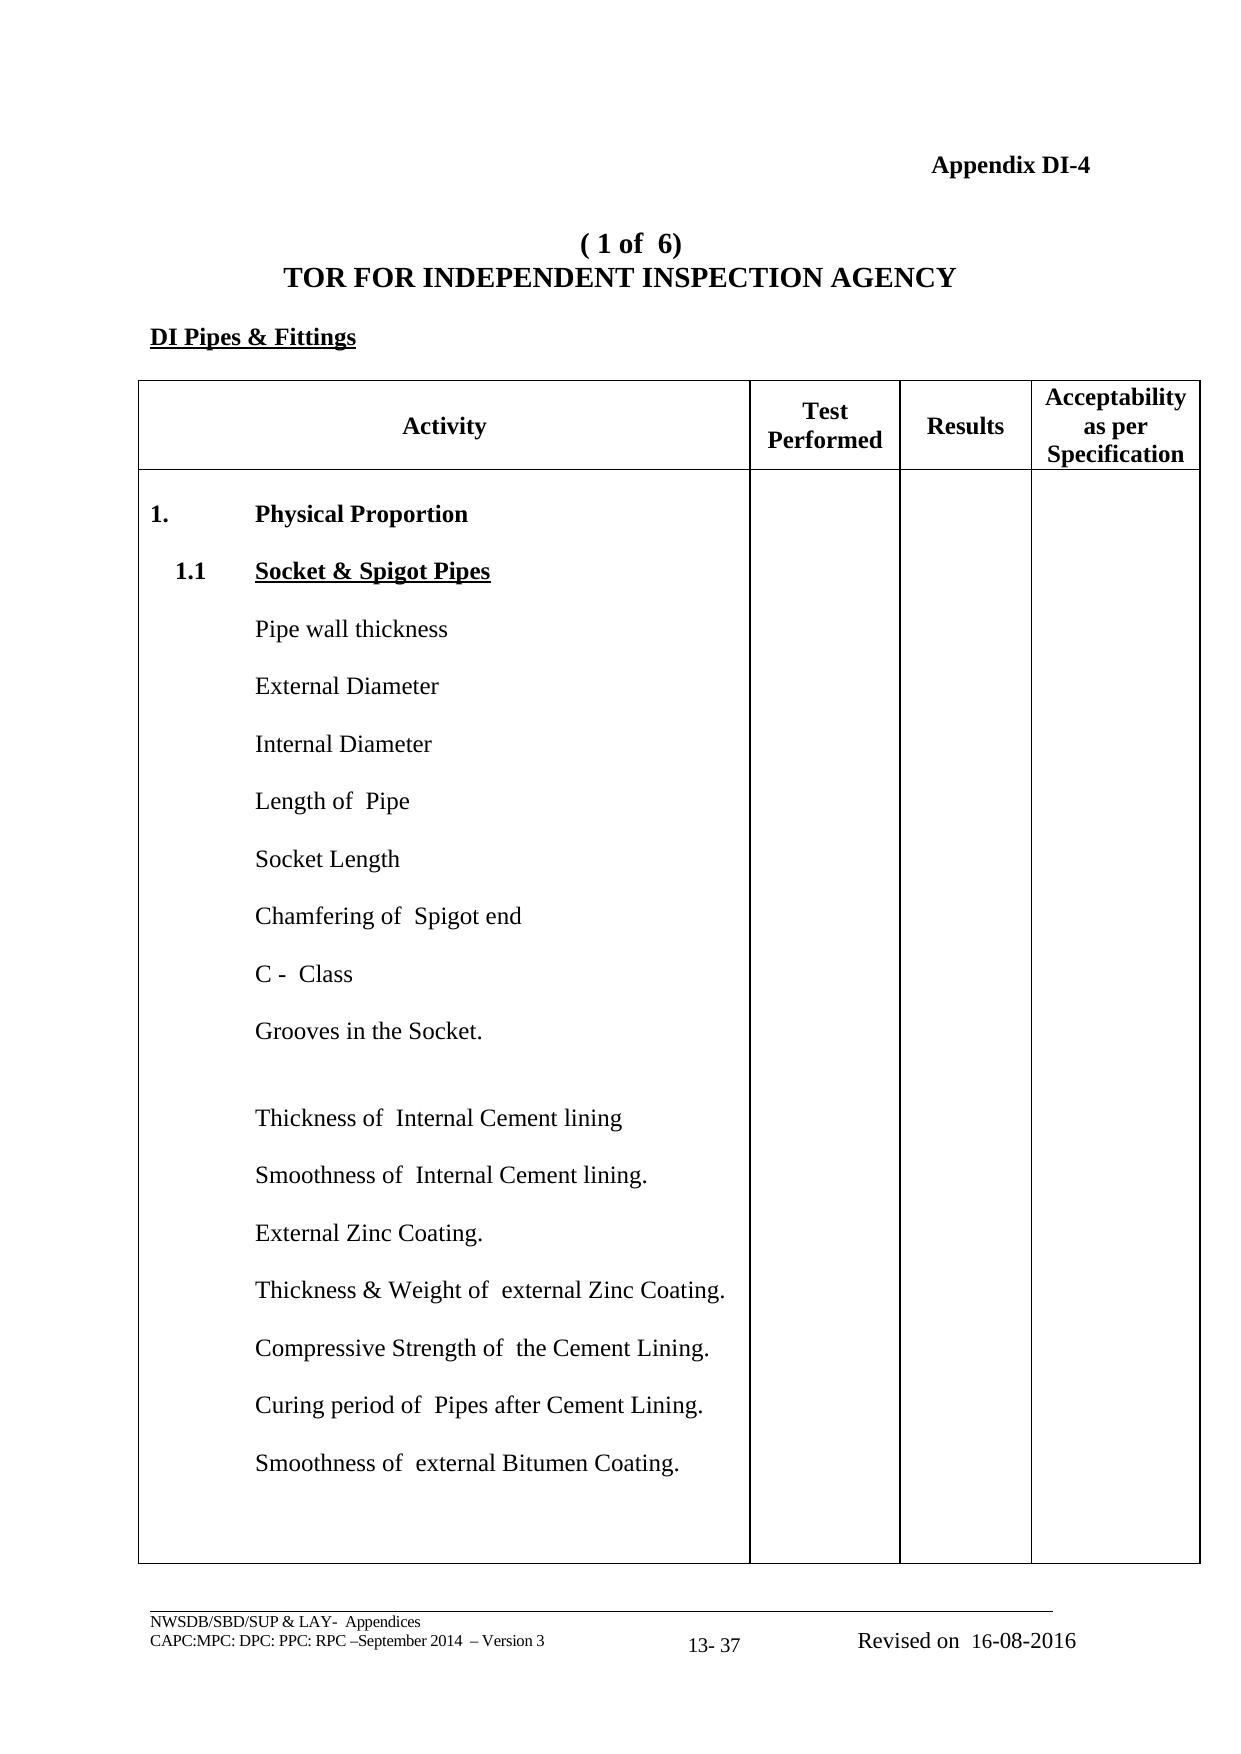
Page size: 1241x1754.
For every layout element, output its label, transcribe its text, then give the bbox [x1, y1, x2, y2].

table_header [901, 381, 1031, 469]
text DI Pipes & Fittings [150, 322, 1090, 351]
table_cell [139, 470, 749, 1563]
title TOR FOR INDEPENDENT INSPECTION AGENCY [150, 260, 1090, 294]
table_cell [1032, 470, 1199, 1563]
title ( 1 of 6) [150, 227, 1090, 260]
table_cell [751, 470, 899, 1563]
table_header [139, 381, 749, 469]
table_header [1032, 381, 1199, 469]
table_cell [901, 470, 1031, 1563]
subtitle Appendix DI-4 [187, 150, 1090, 179]
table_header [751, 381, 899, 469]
